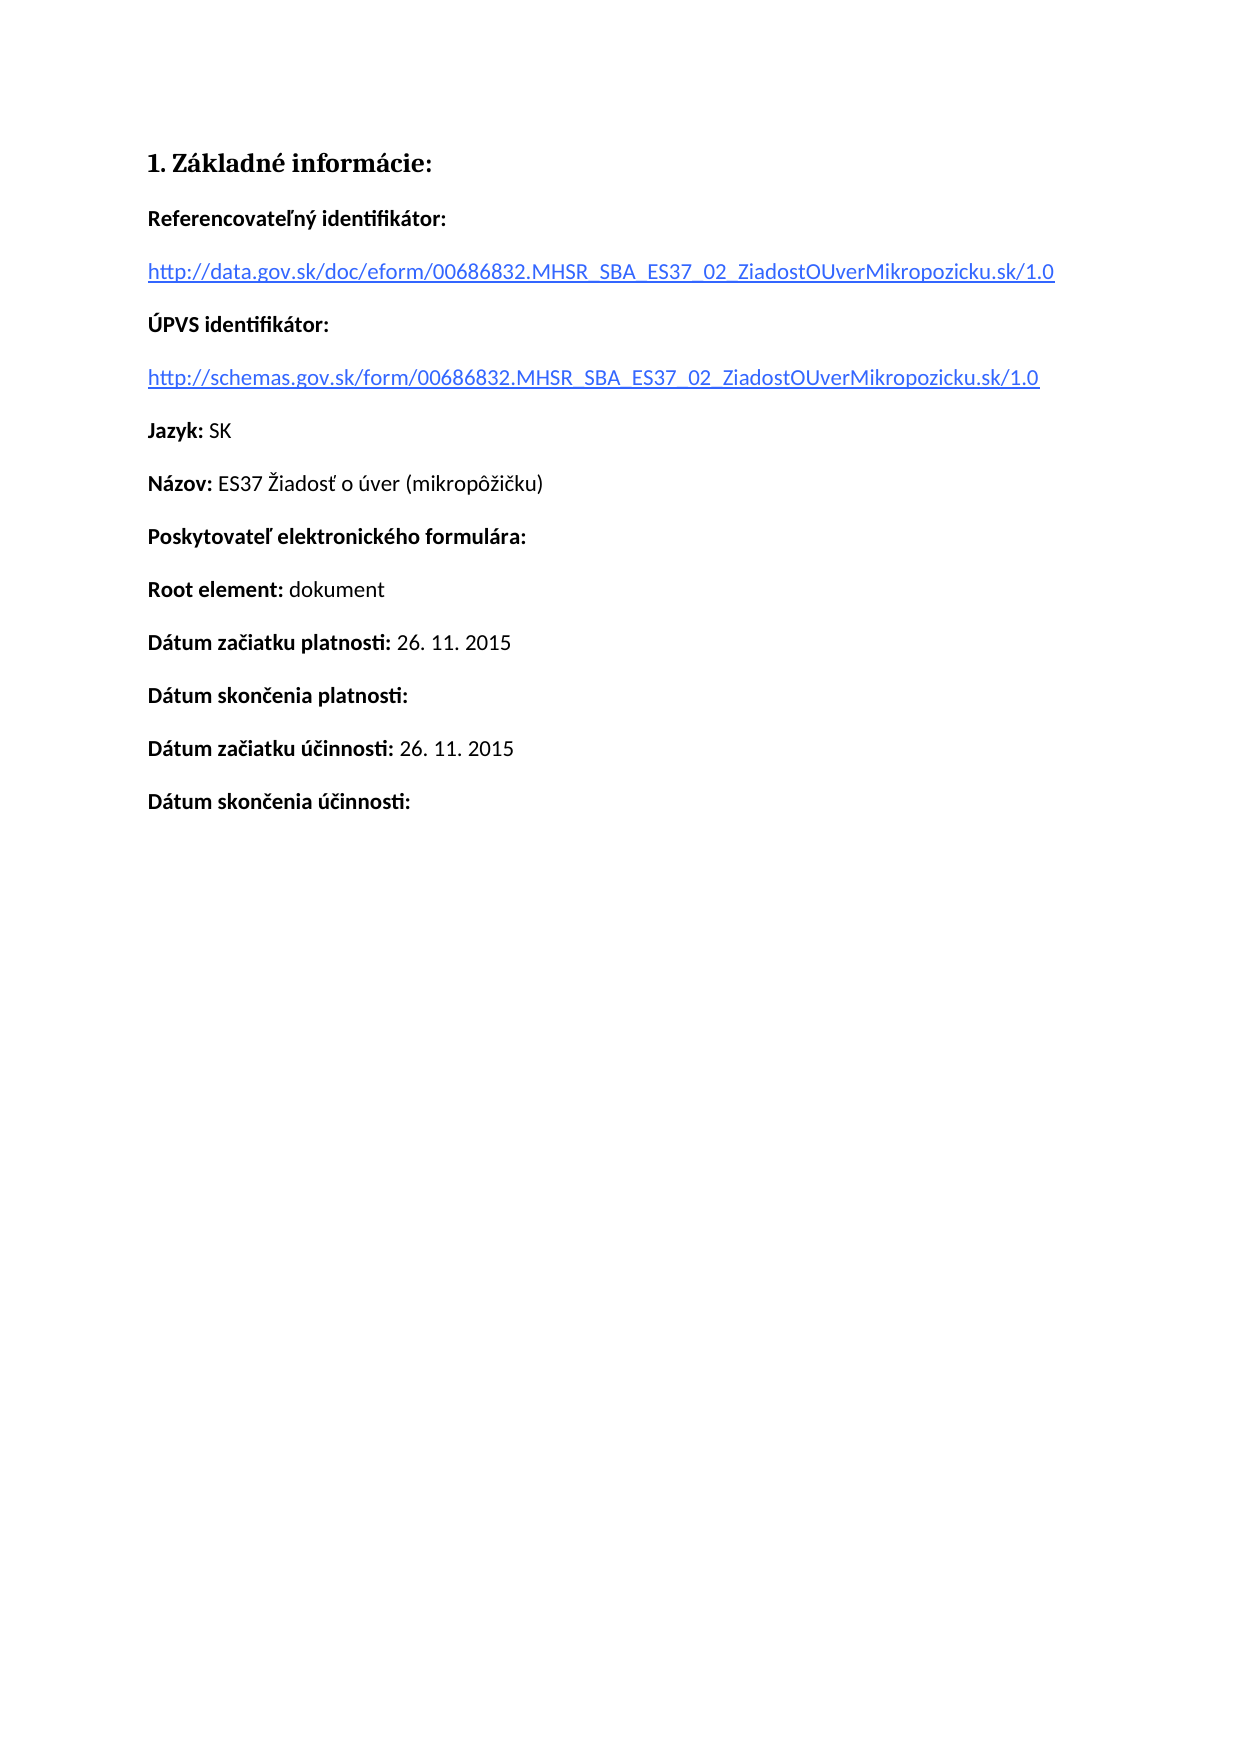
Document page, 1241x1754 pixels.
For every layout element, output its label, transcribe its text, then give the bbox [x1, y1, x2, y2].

text Jazyk: SK [148, 416, 1093, 444]
text http://schemas.gov.sk/form/00686832.MHSR_SBA_ES37_02_ZiadostOUverMikropozicku.sk/1.0 [148, 363, 1093, 391]
text Root element: dokument [148, 575, 1093, 603]
text http://data.gov.sk/doc/eform/00686832.MHSR_SBA_ES37_02_ZiadostOUverMikropozicku.sk/1.0 [148, 257, 1093, 285]
text ÚPVS identifikátor: [148, 310, 1093, 338]
text Referencovateľný identifikátor: [148, 204, 1093, 232]
subtitle 1. Základné informácie: [148, 148, 1093, 179]
text Dátum skončenia platnosti: [148, 681, 1093, 709]
text Dátum skončenia účinnosti: [148, 787, 1093, 815]
text Dátum začiatku platnosti: 26. 11. 2015 [148, 628, 1093, 656]
text Názov: ES37 Žiadosť o úver (mikropôžičku) [148, 469, 1093, 497]
text Poskytovateľ elektronického formulára: [148, 522, 1093, 550]
text Dátum začiatku účinnosti: 26. 11. 2015 [148, 734, 1093, 762]
